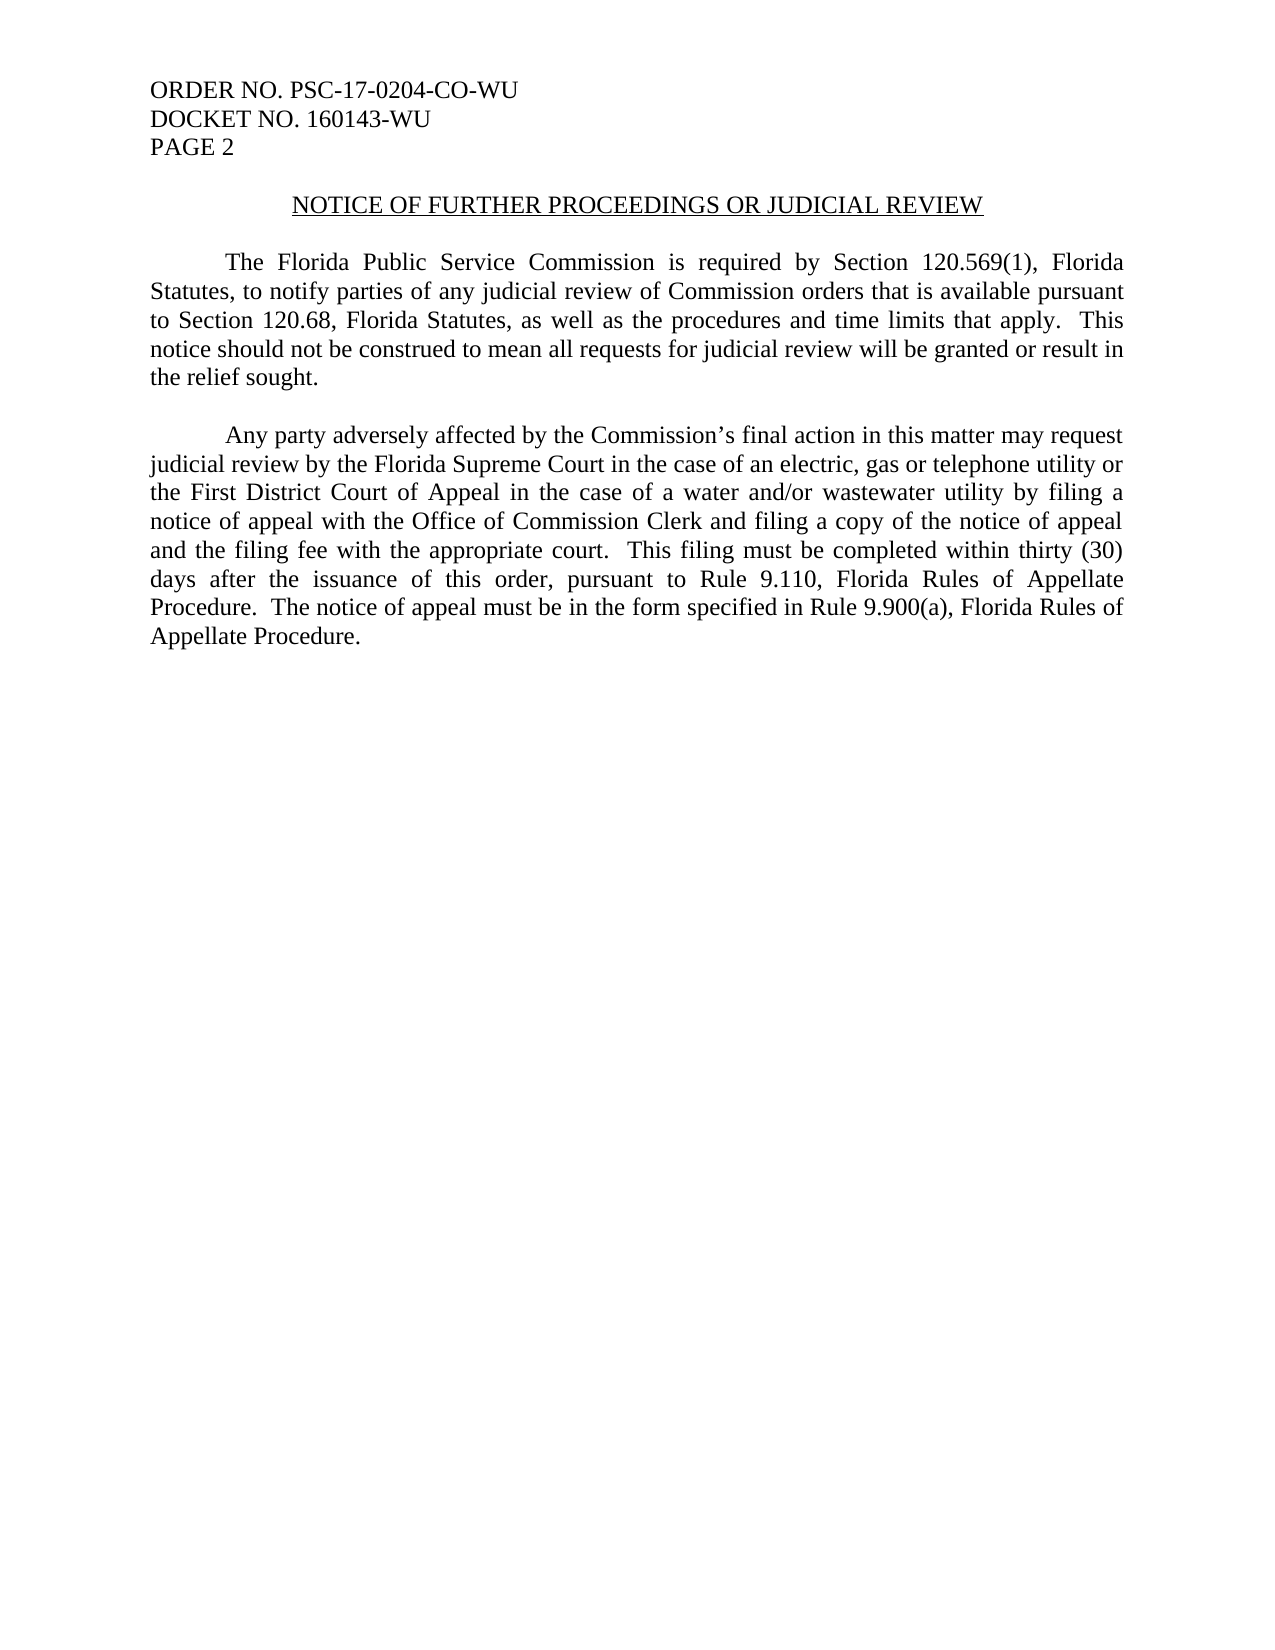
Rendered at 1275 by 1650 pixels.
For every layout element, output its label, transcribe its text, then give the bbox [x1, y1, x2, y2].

text The Florida Public Service Commission is required by Section 120.569(1), Florida Statutes, to notify parties of any judicial review of Commission orders that is available pursuant to Section 120.68, Florida Statutes, as well as the procedures and time limits that apply. This notice should not be construed to mean all requests for judicial review will be granted or result in the relief sought. [150, 247, 1125, 391]
text NOTICE OF FURTHER PROCEEDINGS OR JUDICIAL REVIEW [150, 190, 1125, 219]
text Any party adversely affected by the Commission’s final action in this matter may request judicial review by the Florida Supreme Court in the case of an electric, gas or telephone utility or the First District Court of Appeal in the case of a water and/or wastewater utility by filing a notice of appeal with the Office of Commission Clerk and filing a copy of the notice of appeal and the filing fee with the appropriate court. This filing must be completed within thirty (30) days after the issuance of this order, pursuant to Rule 9.110, Florida Rules of Appellate Procedure. The notice of appeal must be in the form specified in Rule 9.900(a), Florida Rules of Appellate Procedure. [150, 420, 1125, 650]
